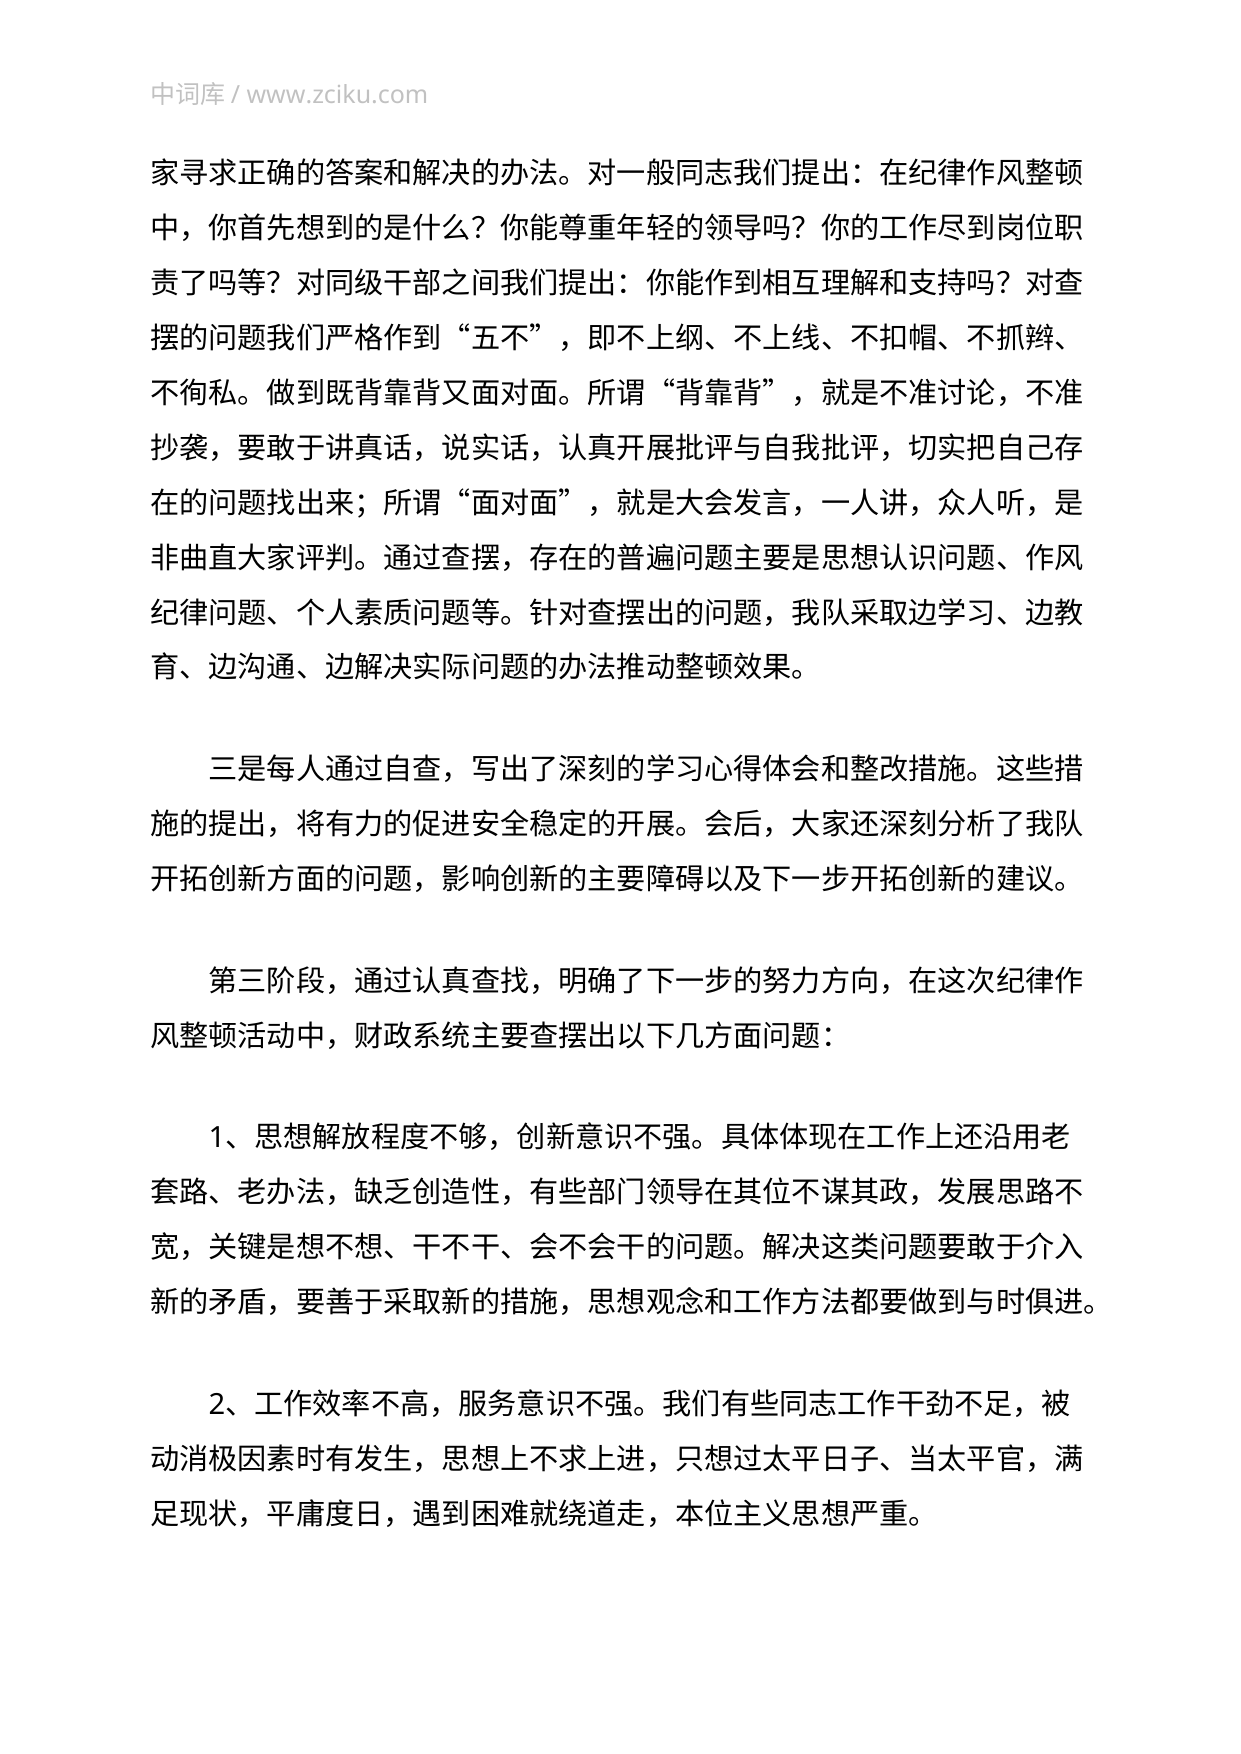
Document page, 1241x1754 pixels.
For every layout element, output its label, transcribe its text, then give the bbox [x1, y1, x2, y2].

text 1、思想解放程度不够，创新意识不强。具体体现在工作上还沿用老套路、老办法，缺乏创造性，有些部门领导在其位不谋其政，发展思路不宽，关键是想不想、干不干、会不会干的问题。解决这类问题要敢于介入新的矛盾，要善于采取新的措施，思想观念和工作方法都要做到与时俱进。 [150, 1114, 1090, 1321]
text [150, 150, 1090, 686]
text 2、工作效率不高，服务意识不强。我们有些同志工作干劲不足，被动消极因素时有发生，思想上不求上进，只想过太平日子、当太平官，满足现状，平庸度日，遇到困难就绕道走，本位主义思想严重。 [150, 1381, 1090, 1533]
text 第三阶段，通过认真查找，明确了下一步的努力方向，在这次纪律作风整顿活动中，财政系统主要查摆出以下几方面问题： [150, 957, 1090, 1054]
text 三是每人通过自查，写出了深刻的学习心得体会和整改措施。这些措施的提出，将有力的促进安全稳定的开展。会后，大家还深刻分析了我队开拓创新方面的问题，影响创新的主要障碍以及下一步开拓创新的建议。 [150, 746, 1090, 898]
